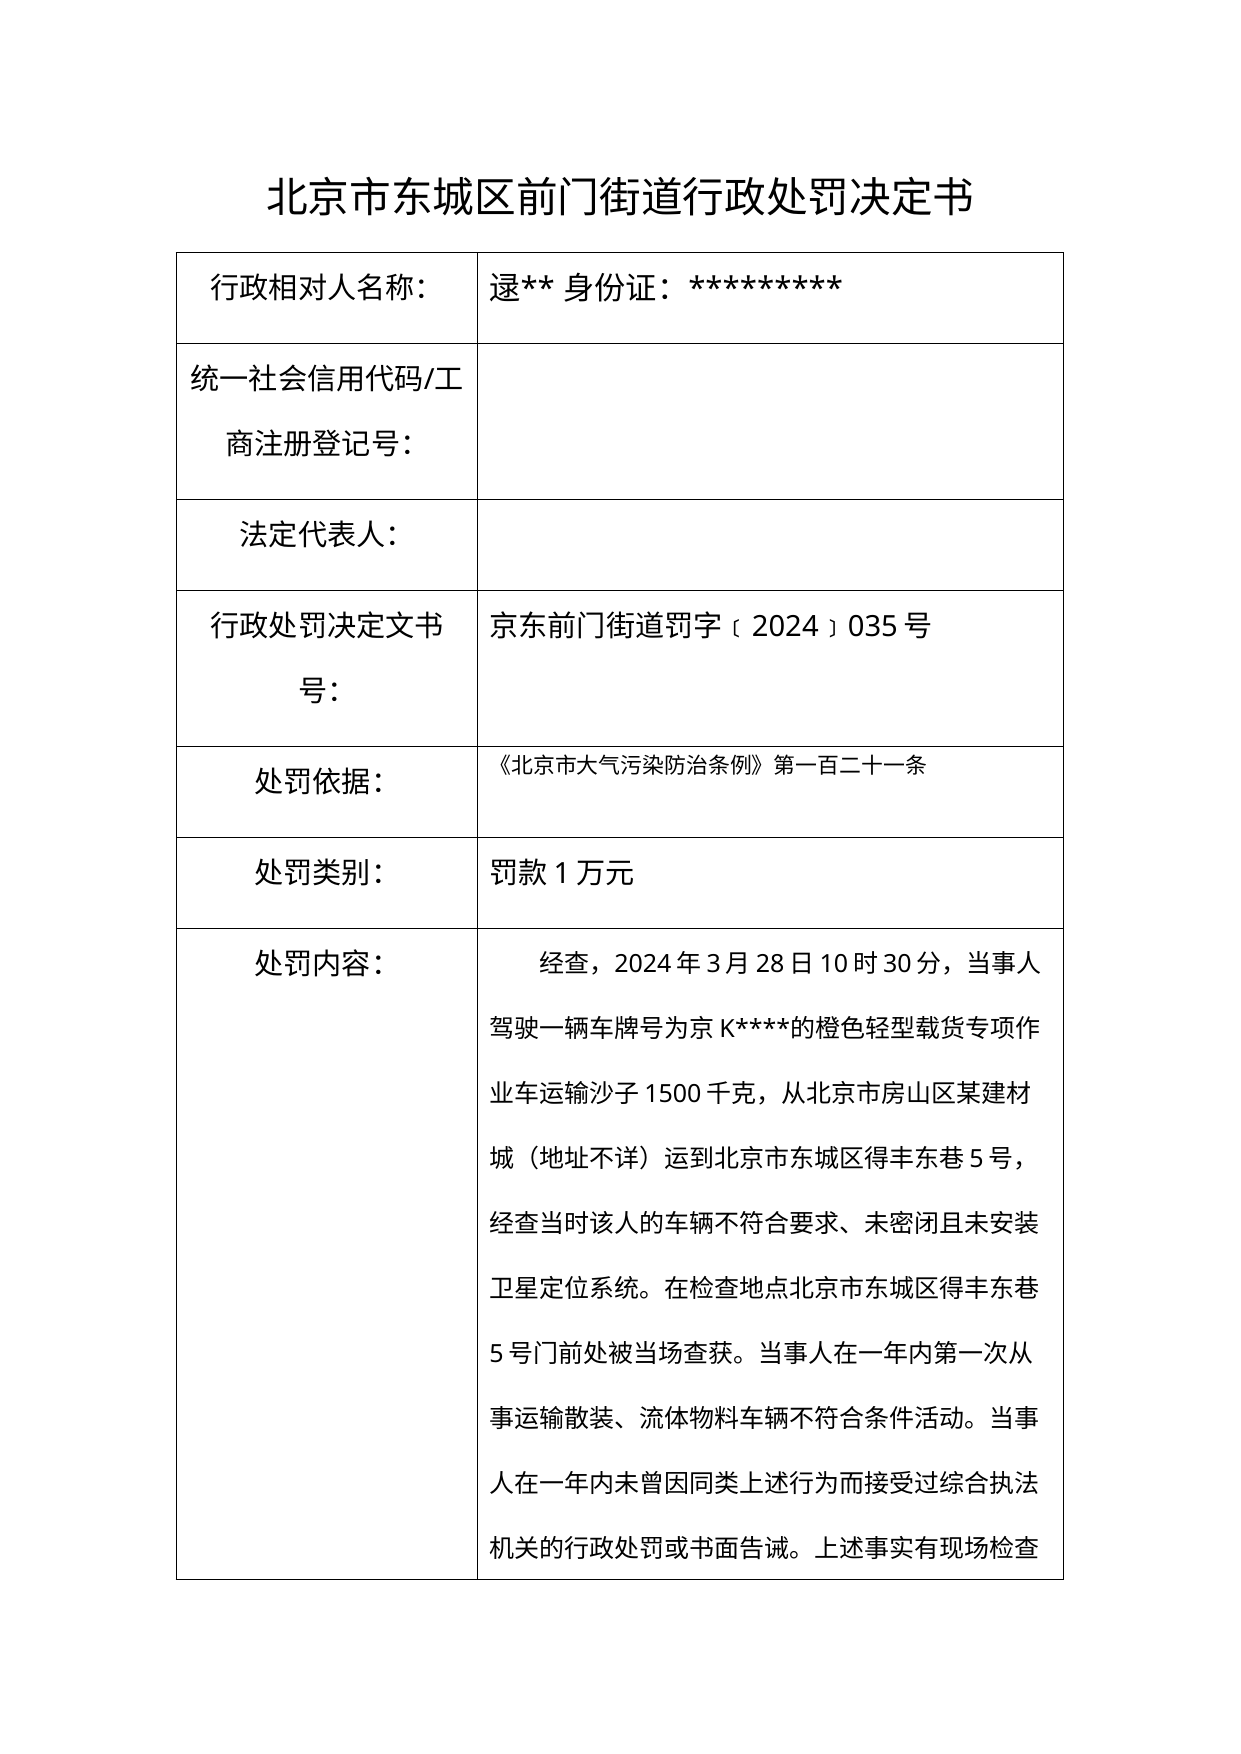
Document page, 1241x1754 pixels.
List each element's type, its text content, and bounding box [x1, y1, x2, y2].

table_header 行政相对人名称： [177, 253, 477, 343]
table_cell 处罚依据： [177, 747, 477, 837]
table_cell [478, 929, 1063, 1579]
table_cell 法定代表人： [177, 500, 477, 590]
table_cell 《北京市大气污染防治条例》第一百二十一条 [478, 747, 1063, 837]
table_cell 罚款1万元 [478, 838, 1063, 928]
text 北京市东城区前门街道行政处罚决定书 [187, 162, 1053, 227]
table_cell 处罚类别： [177, 838, 477, 928]
table_cell 处罚内容： [177, 929, 477, 1579]
table_cell [478, 500, 1063, 590]
table_cell 行政处罚决定文书号： [177, 591, 477, 746]
table_cell 统一社会信用代码/工商注册登记号： [177, 344, 477, 499]
table_header 逯** 身份证：********* [478, 253, 1063, 343]
table_cell [478, 344, 1063, 499]
table_cell 京东前门街道罚字﹝2024﹞035号 [478, 591, 1063, 746]
